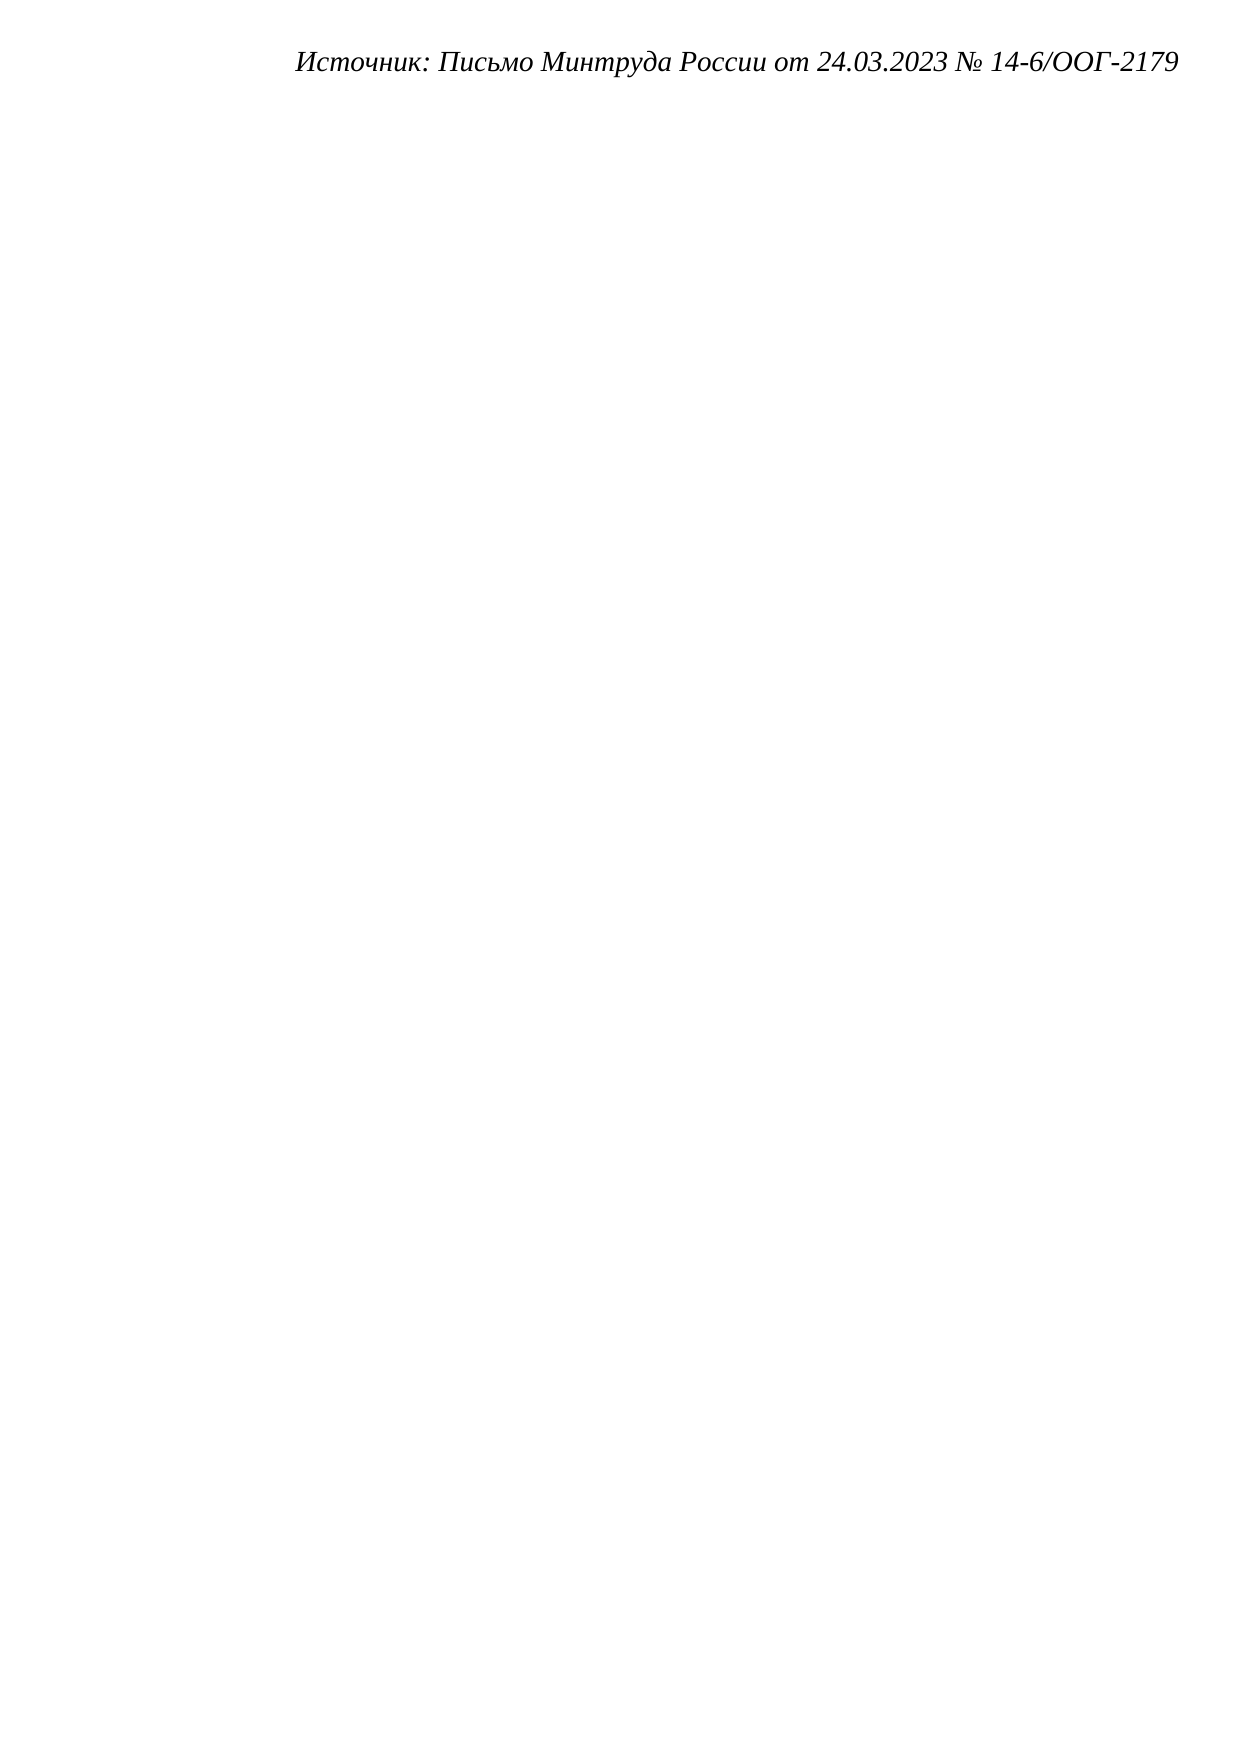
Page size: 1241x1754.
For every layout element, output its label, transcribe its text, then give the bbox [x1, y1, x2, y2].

text Источник: Письмо Минтруда России от 24.03.2023 № 14-6/ООГ-2179 [74, 44, 1181, 78]
